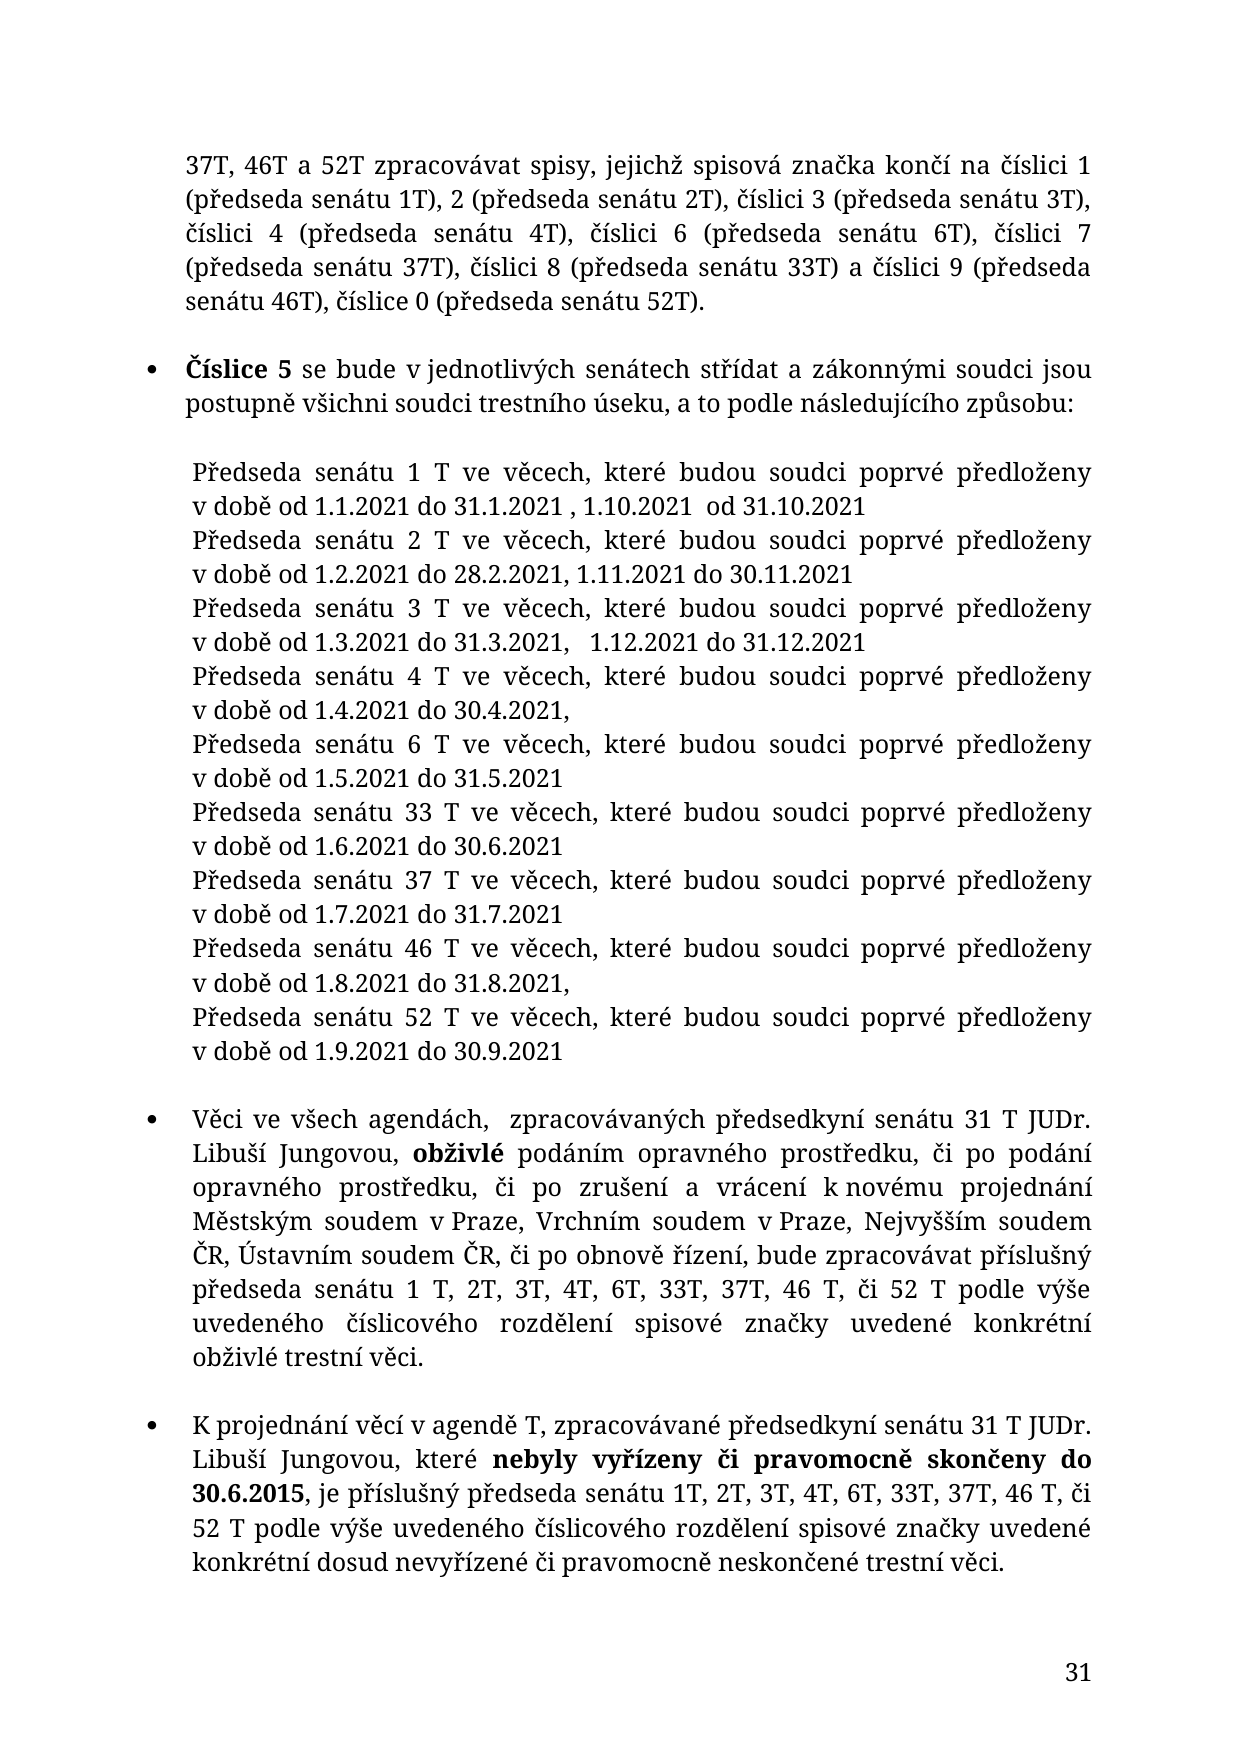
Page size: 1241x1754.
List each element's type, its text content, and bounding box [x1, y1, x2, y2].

text Předseda senátu 1 T ve věcech, které budou soudci poprvé předloženy v době od 1.1.2021 do 31.1.2021 , 1.10.2021 od 31.10.2021 [192, 454, 1092, 522]
text Předseda senátu 52 T ve věcech, které budou soudci poprvé předloženy v době od 1.9.2021 do 30.9.2021 [192, 999, 1092, 1067]
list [148, 148, 1092, 318]
text Předseda senátu 37 T ve věcech, které budou soudci poprvé předloženy v době od 1.7.2021 do 31.7.2021 [192, 863, 1092, 931]
text Předseda senátu 33 T ve věcech, které budou soudci poprvé předloženy v době od 1.6.2021 do 30.6.2021 [192, 795, 1092, 863]
list Věci ve všech agendách, zpracovávaných předsedkyní senátu 31 T JUDr. Libuší Jungovou, obživlé podáním opravného prostředku, či po podání opravného prostředku, či po zrušení a vrácení k novému projednání Městským soudem v Praze, Vrchním soudem v Praze, Nejvyšším soudem ČR, Ústavním soudem ČR, či po obnově řízení, bude zpracovávat příslušný předseda senátu 1 T, 2T, 3T, 4T, 6T, 33T, 37T, 46 T, či 52 T podle výše uvedeného číslicového rozdělení spisové značky uvedené konkrétní obživlé trestní věci. [148, 1101, 1092, 1374]
list Číslice 5 se bude v jednotlivých senátech střídat a zákonnými soudci jsou postupně všichni soudci trestního úseku, a to podle následujícího způsobu: [148, 352, 1092, 420]
text Předseda senátu 2 T ve věcech, které budou soudci poprvé předloženy v době od 1.2.2021 do 28.2.2021, 1.11.2021 do 30.11.2021 [192, 522, 1092, 591]
text Předseda senátu 6 T ve věcech, které budou soudci poprvé předloženy v době od 1.5.2021 do 31.5.2021 [192, 727, 1092, 795]
text Předseda senátu 3 T ve věcech, které budou soudci poprvé předloženy v době od 1.3.2021 do 31.3.2021, 1.12.2021 do 31.12.2021 [192, 591, 1092, 659]
text Předseda senátu 46 T ve věcech, které budou soudci poprvé předloženy v době od 1.8.2021 do 31.8.2021, [192, 931, 1092, 999]
list K projednání věcí v agendě T, zpracovávané předsedkyní senátu 31 T JUDr. Libuší Jungovou, které nebyly vyřízeny či pravomocně skončeny do 30.6.2015, je příslušný předseda senátu 1T, 2T, 3T, 4T, 6T, 33T, 37T, 46 T, či 52 T podle výše uvedeného číslicového rozdělení spisové značky uvedené konkrétní dosud nevyřízené či pravomocně neskončené trestní věci. [148, 1408, 1092, 1578]
text Předseda senátu 4 T ve věcech, které budou soudci poprvé předloženy v době od 1.4.2021 do 30.4.2021, [192, 659, 1092, 727]
